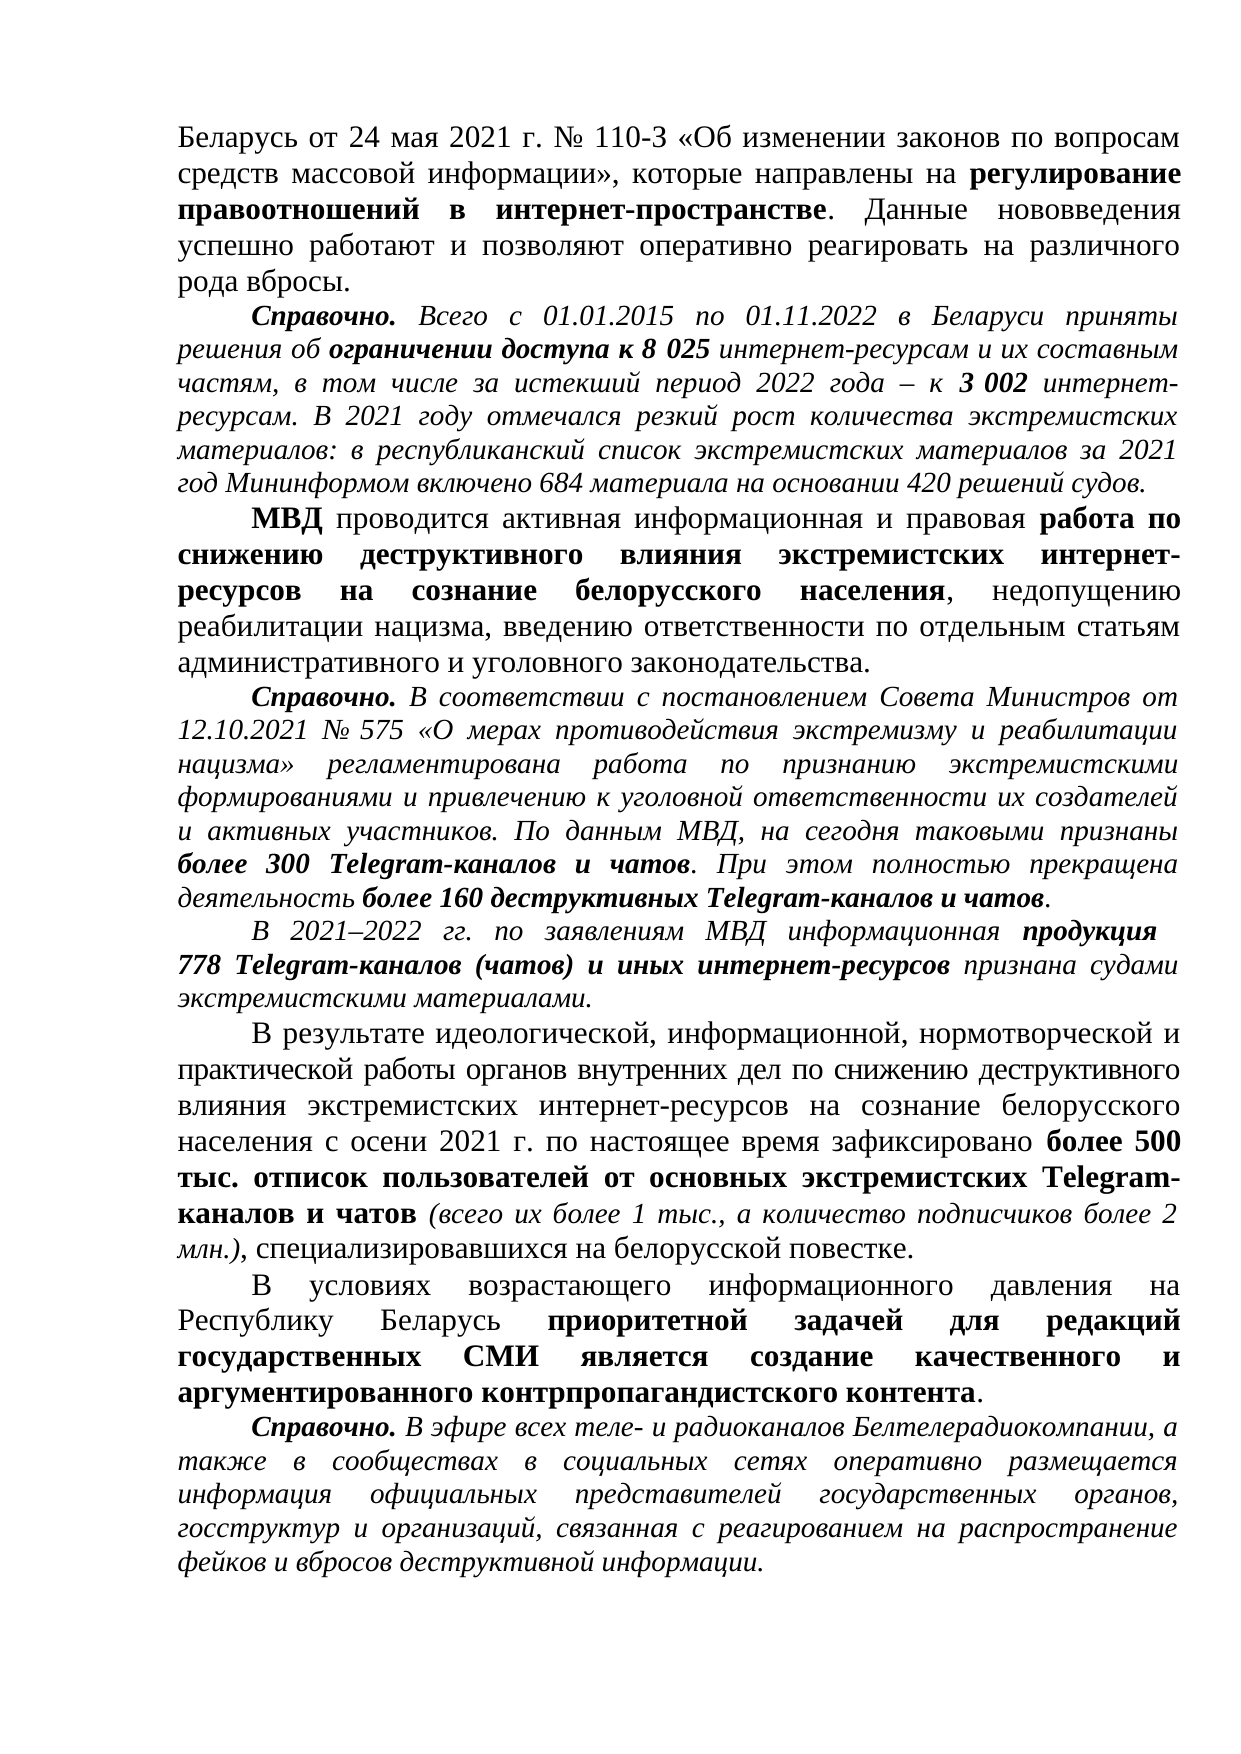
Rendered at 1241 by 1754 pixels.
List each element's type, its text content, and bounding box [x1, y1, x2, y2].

text МВД проводится активная информационная и правовая работа по снижению деструктивного влияния экстремистских интернет-ресурсов на сознание белорусского населения, недопущению реабилитации нацизма, введению ответственности по отдельным статьям административного и уголовного законодательства. [177, 499, 1181, 679]
text В условиях возрастающего информационного давления на Республику Беларусь приоритетной задачей для редакций государственных СМИ является создание качественного и аргументированного контрпропагандистского контента. [177, 1266, 1181, 1409]
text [177, 118, 1181, 298]
text В результате идеологической, информационной, нормотворческой и практической работы органов внутренних дел по снижению деструктивного влияния экстремистских интернет-ресурсов на сознание белорусского населения с осени 2021 г. по настоящее время зафиксировано более 500 тыс. отписок пользователей от основных экстремистских Telegram-каналов и чатов (всего их более 1 тыс., а количество подписчиков более 2 млн.), специализировавшихся на белорусской повестке. [177, 1014, 1181, 1266]
text Справочно. В эфире всех теле- и радиоканалов Белтелерадиокомпании, а также в сообществах в социальных сетях оперативно размещается информация официальных представителей государственных органов, госструктур и организаций, связанная с реагированием на распространение фейков и вбросов деструктивной информации. [177, 1409, 1181, 1577]
text В 2021–2022 гг. по заявлениям МВД информационная продукция 778 Telegram-каналов (чатов) и иных интернет-ресурсов признана судами экстремистскими материалами. [177, 913, 1181, 1014]
text Справочно. Всего с 01.01.2015 по 01.11.2022 в Беларуси приняты решения об ограничении доступа к 8 025 интернет-ресурсам и их составным частям, в том числе за истекший период 2022 года – к 3 002 интернет-ресурсам. В 2021 году отмечался резкий рост количества экстремистских материалов: в республиканский список экстремистских материалов за 2021 год Мининформом включено 684 материала на основании 420 решений судов. [177, 298, 1181, 499]
text Справочно. В соответствии с постановлением Совета Министров от 12.10.2021 № 575 «О мерах противодействия экстремизму и реабилитации нацизма» регламентирована работа по признанию экстремистскими формированиями и привлечению к уголовной ответственности их создателей и активных участников. По данным МВД, на сегодня таковыми признаны более 300 Telegram-каналов и чатов. При этом полностью прекращена деятельность более 160 деструктивных Telegram-каналов и чатов. [177, 679, 1181, 913]
